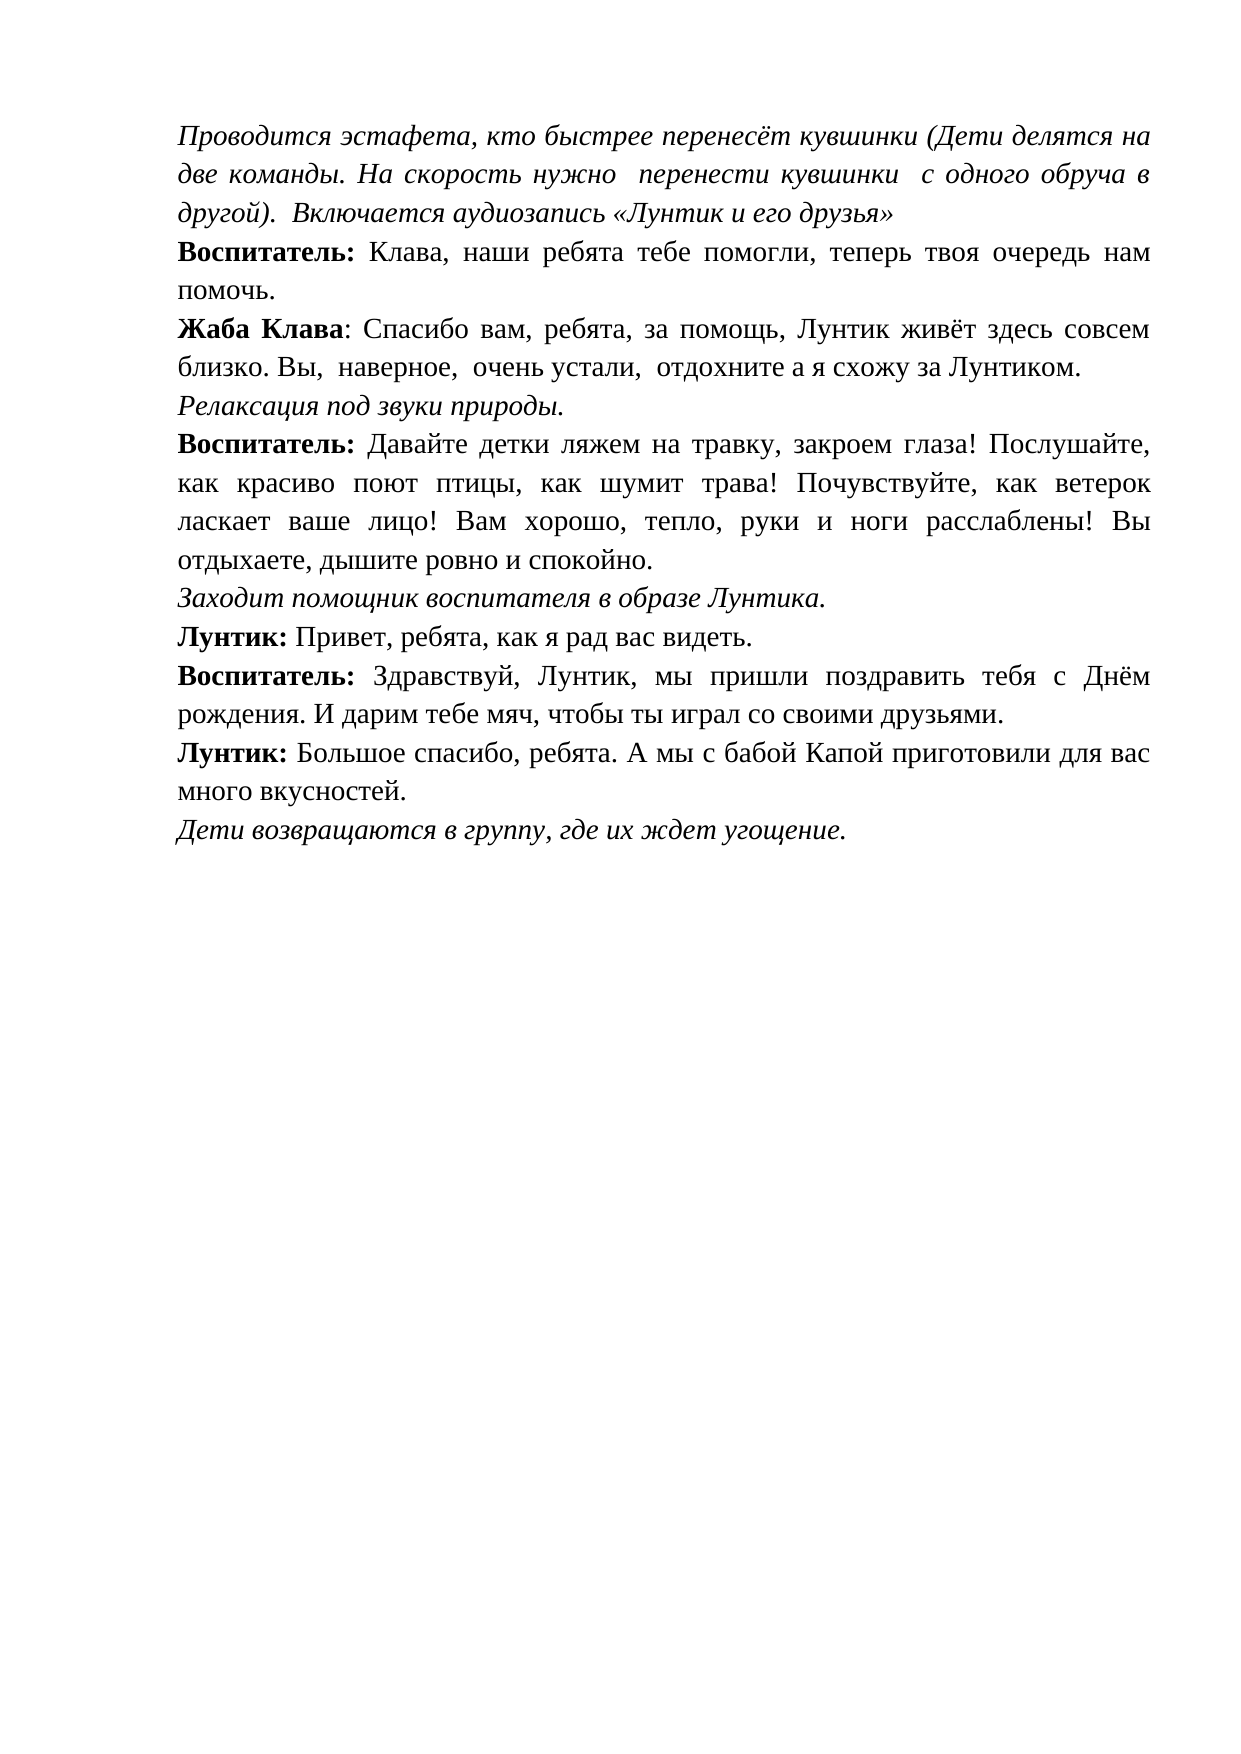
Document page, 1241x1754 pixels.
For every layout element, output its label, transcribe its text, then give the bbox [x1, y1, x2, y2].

text Воспитатель: Давайте детки ляжем на травку, закроем глаза! Послушайте, как красиво поют птицы, как шумит трава! Почувствуйте, как ветерок ласкает ваше лицо! Вам хорошо, тепло, руки и ноги расслаблены! Вы отдыхаете, дышите ровно и спокойно. [177, 426, 1152, 576]
text Воспитатель: Клава, наши ребята тебе помогли, теперь твоя очередь нам помочь. [177, 234, 1152, 306]
text Проводится эстафета, кто быстрее перенесёт кувшинки (Дети делятся на две команды. На скорость нужно перенести кувшинки с одного обруча в другой). Включается аудиозапись «Лунтик и его друзья» [177, 118, 1152, 229]
text Дети возвращаются в группу, где их ждет угощение. [177, 812, 1152, 845]
text Релаксация под звуки природы. [177, 388, 1152, 421]
text Заходит помощник воспитателя в образе Лунтика. [177, 581, 1152, 614]
text Воспитатель: Здравствуй, Лунтик, мы пришли поздравить тебя с Днём рождения. И дарим тебе мяч, чтобы ты играл со своими друзьями. [177, 658, 1152, 730]
text Жаба Клава: Спасибо вам, ребята, за помощь, Лунтик живёт здесь совсем близко. Вы, наверное, очень устали, отдохните а я схожу за Лунтиком. [177, 311, 1152, 383]
text Лунтик: Привет, ребята, как я рад вас видеть. [177, 619, 1152, 653]
text Лунтик: Большое спасибо, ребята. А мы с бабой Капой приготовили для вас много вкусностей. [177, 735, 1152, 807]
